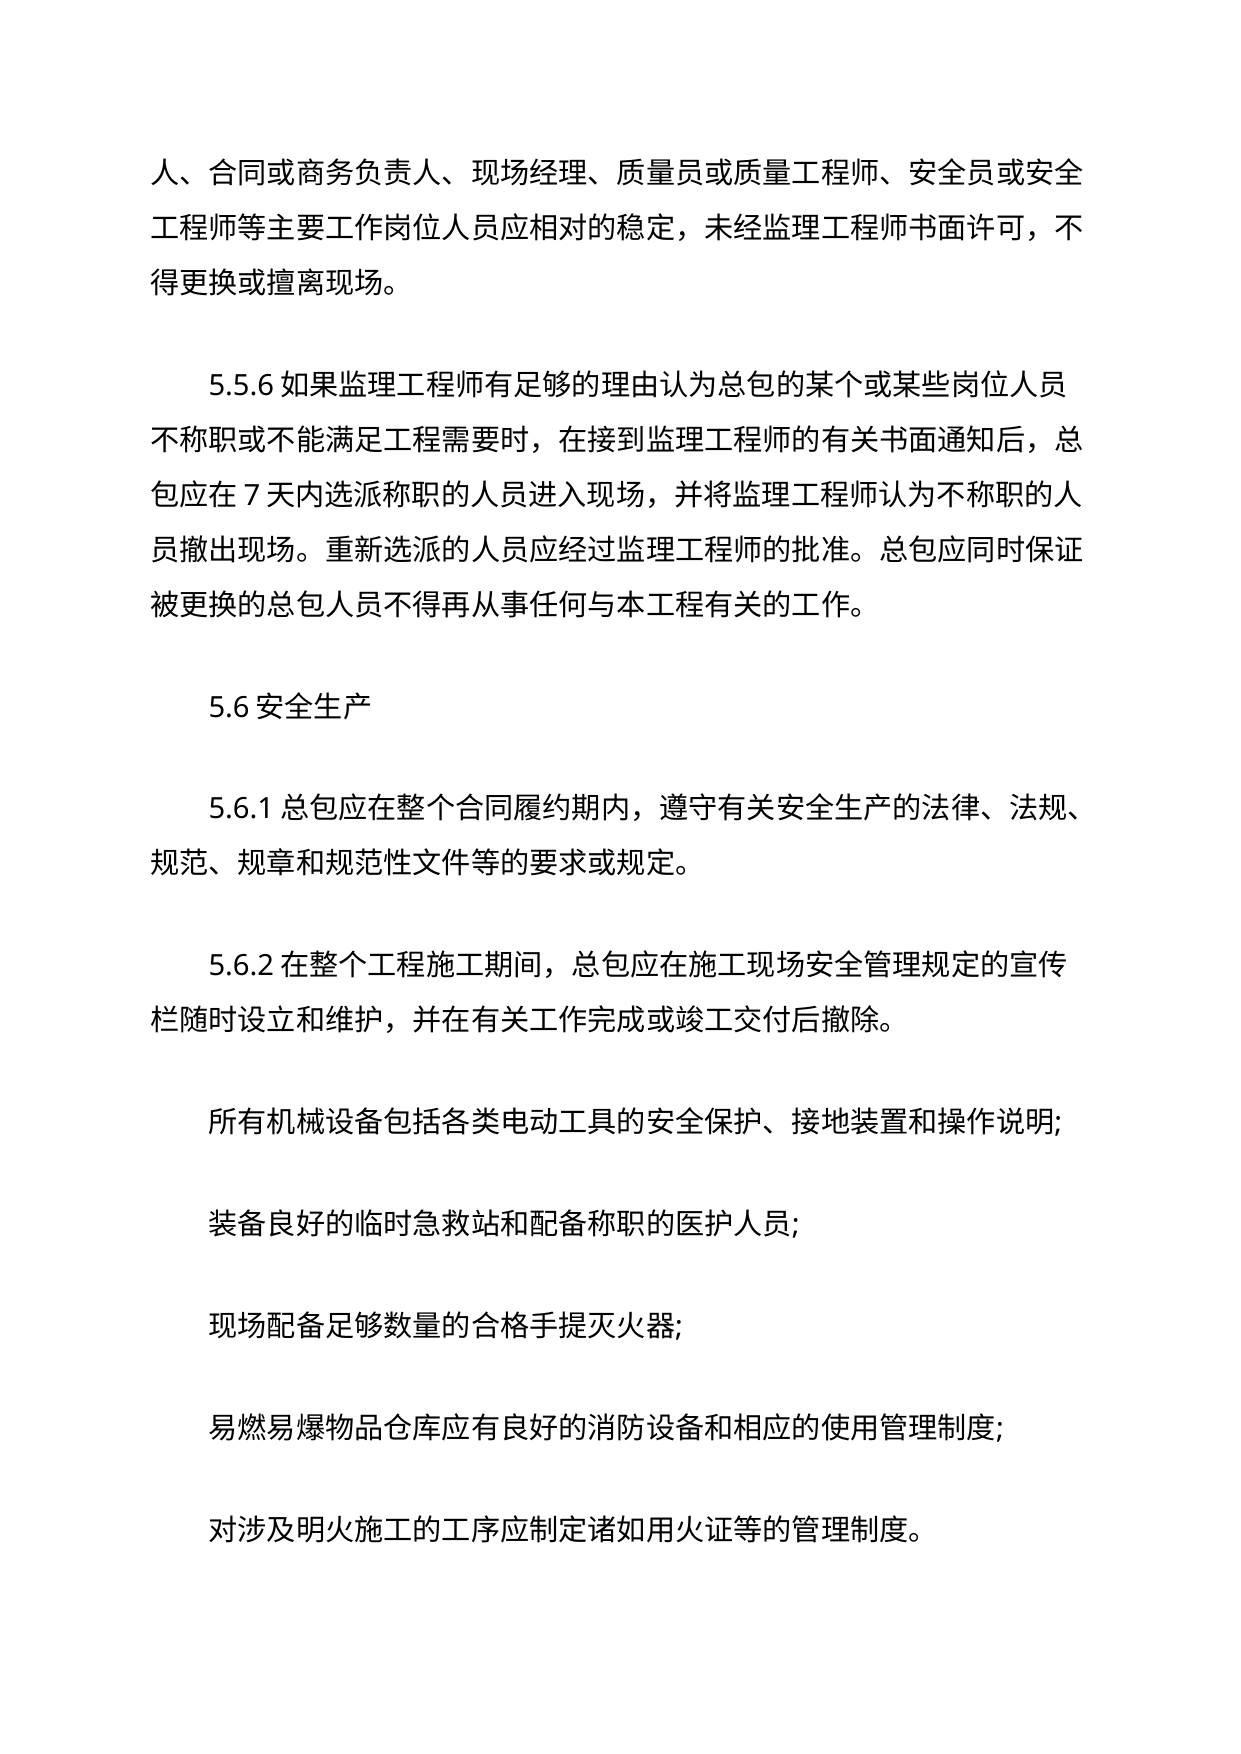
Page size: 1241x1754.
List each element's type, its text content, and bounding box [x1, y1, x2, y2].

text 易燃易爆物品仓库应有良好的消防设备和相应的使用管理制度; [150, 1404, 1090, 1447]
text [150, 150, 1090, 302]
text 所有机械设备包括各类电动工具的安全保护、接地装置和操作说明; [150, 1099, 1090, 1141]
text 对涉及明火施工的工序应制定诸如用火证等的管理制度。 [150, 1507, 1090, 1549]
text 5.6.1总包应在整个合同履约期内，遵守有关安全生产的法律、法规、规范、规章和规范性文件等的要求或规定。 [150, 785, 1090, 882]
text 5.6安全生产 [150, 683, 1090, 726]
text 5.6.2在整个工程施工期间，总包应在施工现场安全管理规定的宣传栏随时设立和维护，并在有关工作完成或竣工交付后撤除。 [150, 942, 1090, 1039]
text 5.5.6如果监理工程师有足够的理由认为总包的某个或某些岗位人员不称职或不能满足工程需要时，在接到监理工程师的有关书面通知后，总包应在7天内选派称职的人员进入现场，并将监理工程师认为不称职的人员撤出现场。重新选派的人员应经过监理工程师的批准。总包应同时保证被更换的总包人员不得再从事任何与本工程有关的工作。 [150, 362, 1090, 624]
text 装备良好的临时急救站和配备称职的医护人员; [150, 1201, 1090, 1243]
text 现场配备足够数量的合格手提灭火器; [150, 1303, 1090, 1345]
